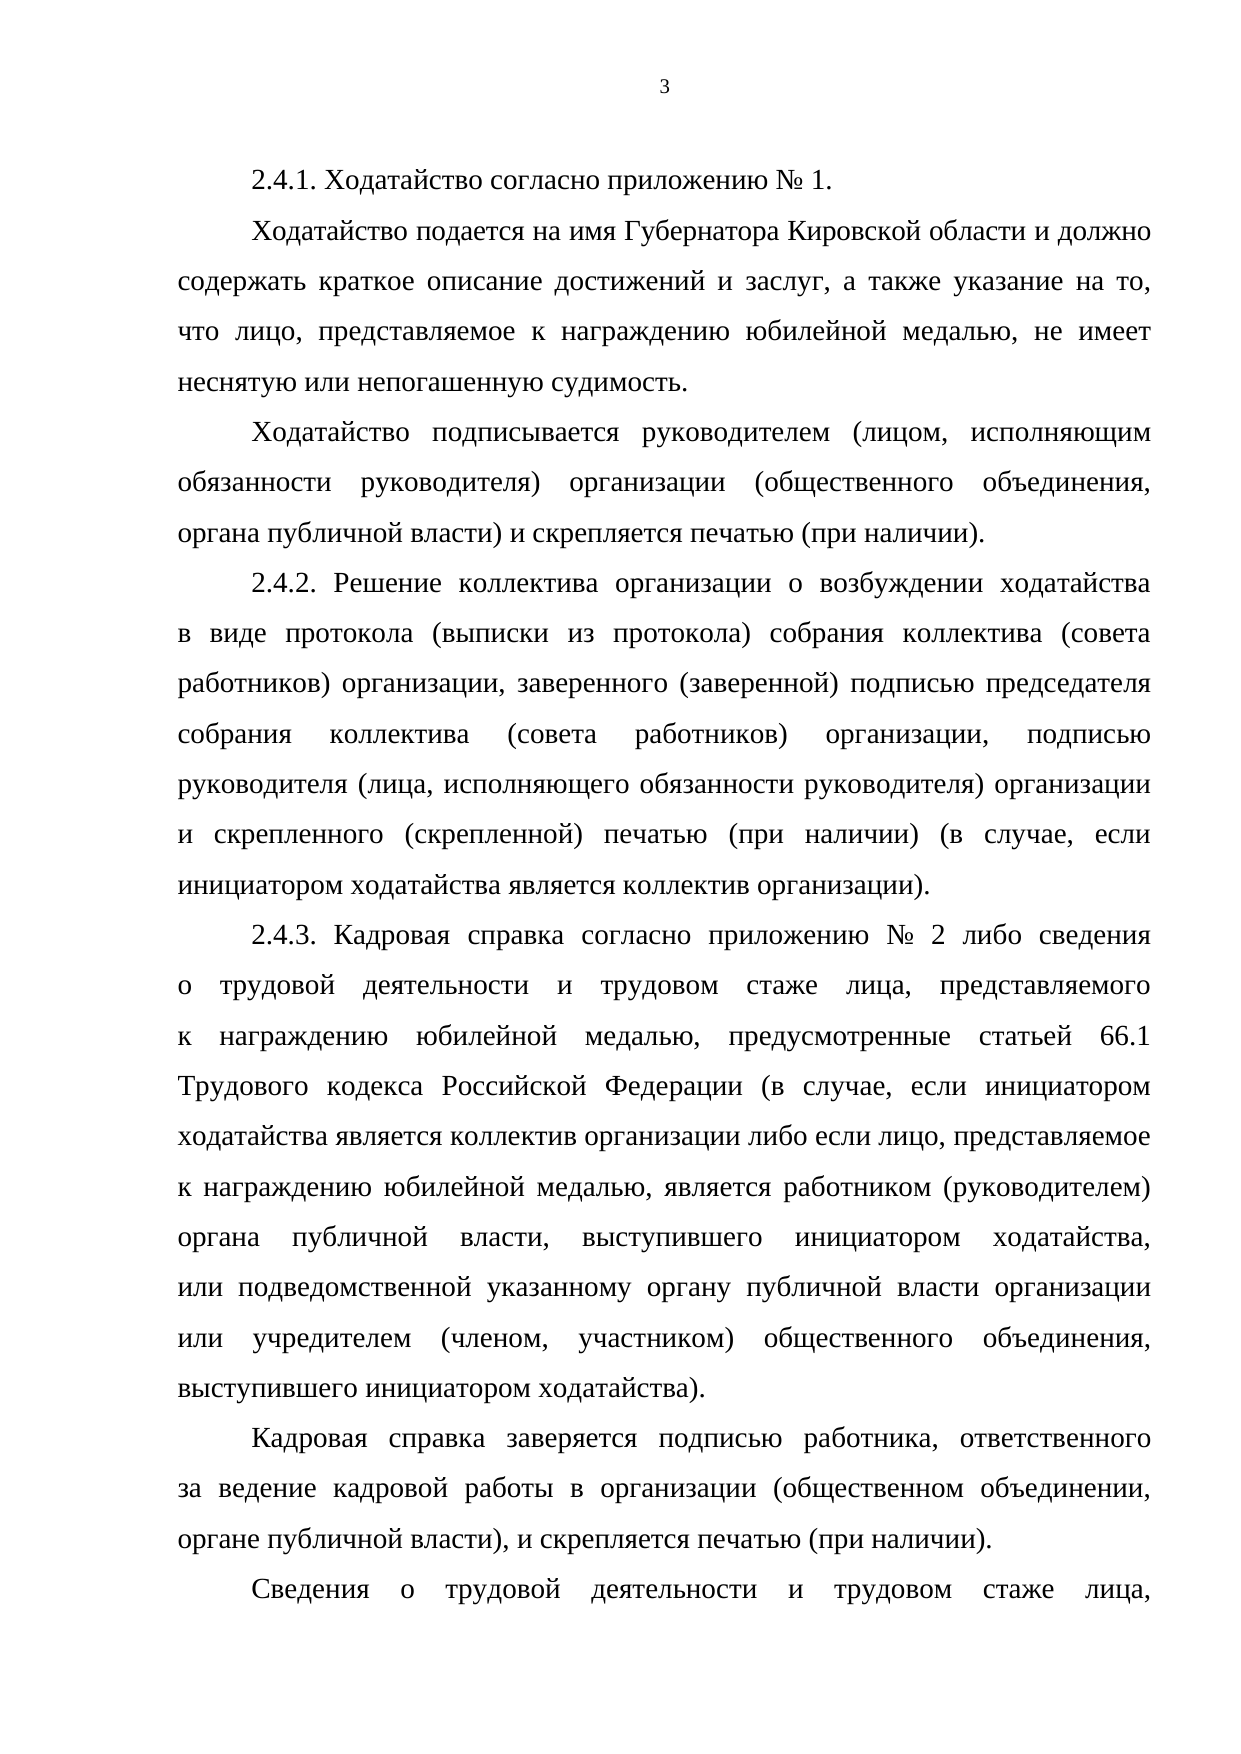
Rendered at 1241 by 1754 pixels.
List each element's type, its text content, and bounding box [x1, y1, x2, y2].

text 2.4.2. Решение коллектива организации о возбуждении ходатайства в виде протокола (выписки из протокола) собрания коллектива (совета работников) организации, заверенного (заверенной) подписью председателя собрания коллектива (совета работников) организации, подписью руководителя (лица, исполняющего обязанности руководителя) организации и скрепленного (скрепленной) печатью (при наличии) (в случае, если инициатором ходатайства является коллектив организации). [177, 565, 1152, 900]
text Ходатайство подписывается руководителем (лицом, исполняющим обязанности руководителя) организации (общественного объединения, органа публичной власти) и скрепляется печатью (при наличии). [177, 414, 1152, 548]
text 2.4.1. Ходатайство согласно приложению № 1. [177, 162, 1152, 196]
text Кадровая справка заверяется подписью работника, ответственного за ведение кадровой работы в организации (общественном объединении, органе публичной власти), и скрепляется печатью (при наличии). [177, 1420, 1152, 1554]
text 2.4.3. Кадровая справка согласно приложению № 2 либо сведения о трудовой деятельности и трудовом стаже лица, представляемого к награждению юбилейной медалью, предусмотренные статьей 66.1 Трудового кодекса Российской Федерации (в случае, если инициатором ходатайства является коллектив организации либо если лицо, представляемое к награждению юбилейной медалью, является работником (руководителем) органа публичной власти, выступившего инициатором ходатайства, или подведомственной указанному органу публичной власти организации или учредителем (членом, участником) общественного объединения, выступившего инициатором ходатайства). [177, 917, 1152, 1403]
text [177, 1571, 1152, 1605]
text Ходатайство подается на имя Губернатора Кировской области и должно содержать краткое описание достижений и заслуг, а также указание на то, что лицо, представляемое к награждению юбилейной медалью, не имеет неснятую или непогашенную судимость. [177, 213, 1152, 397]
